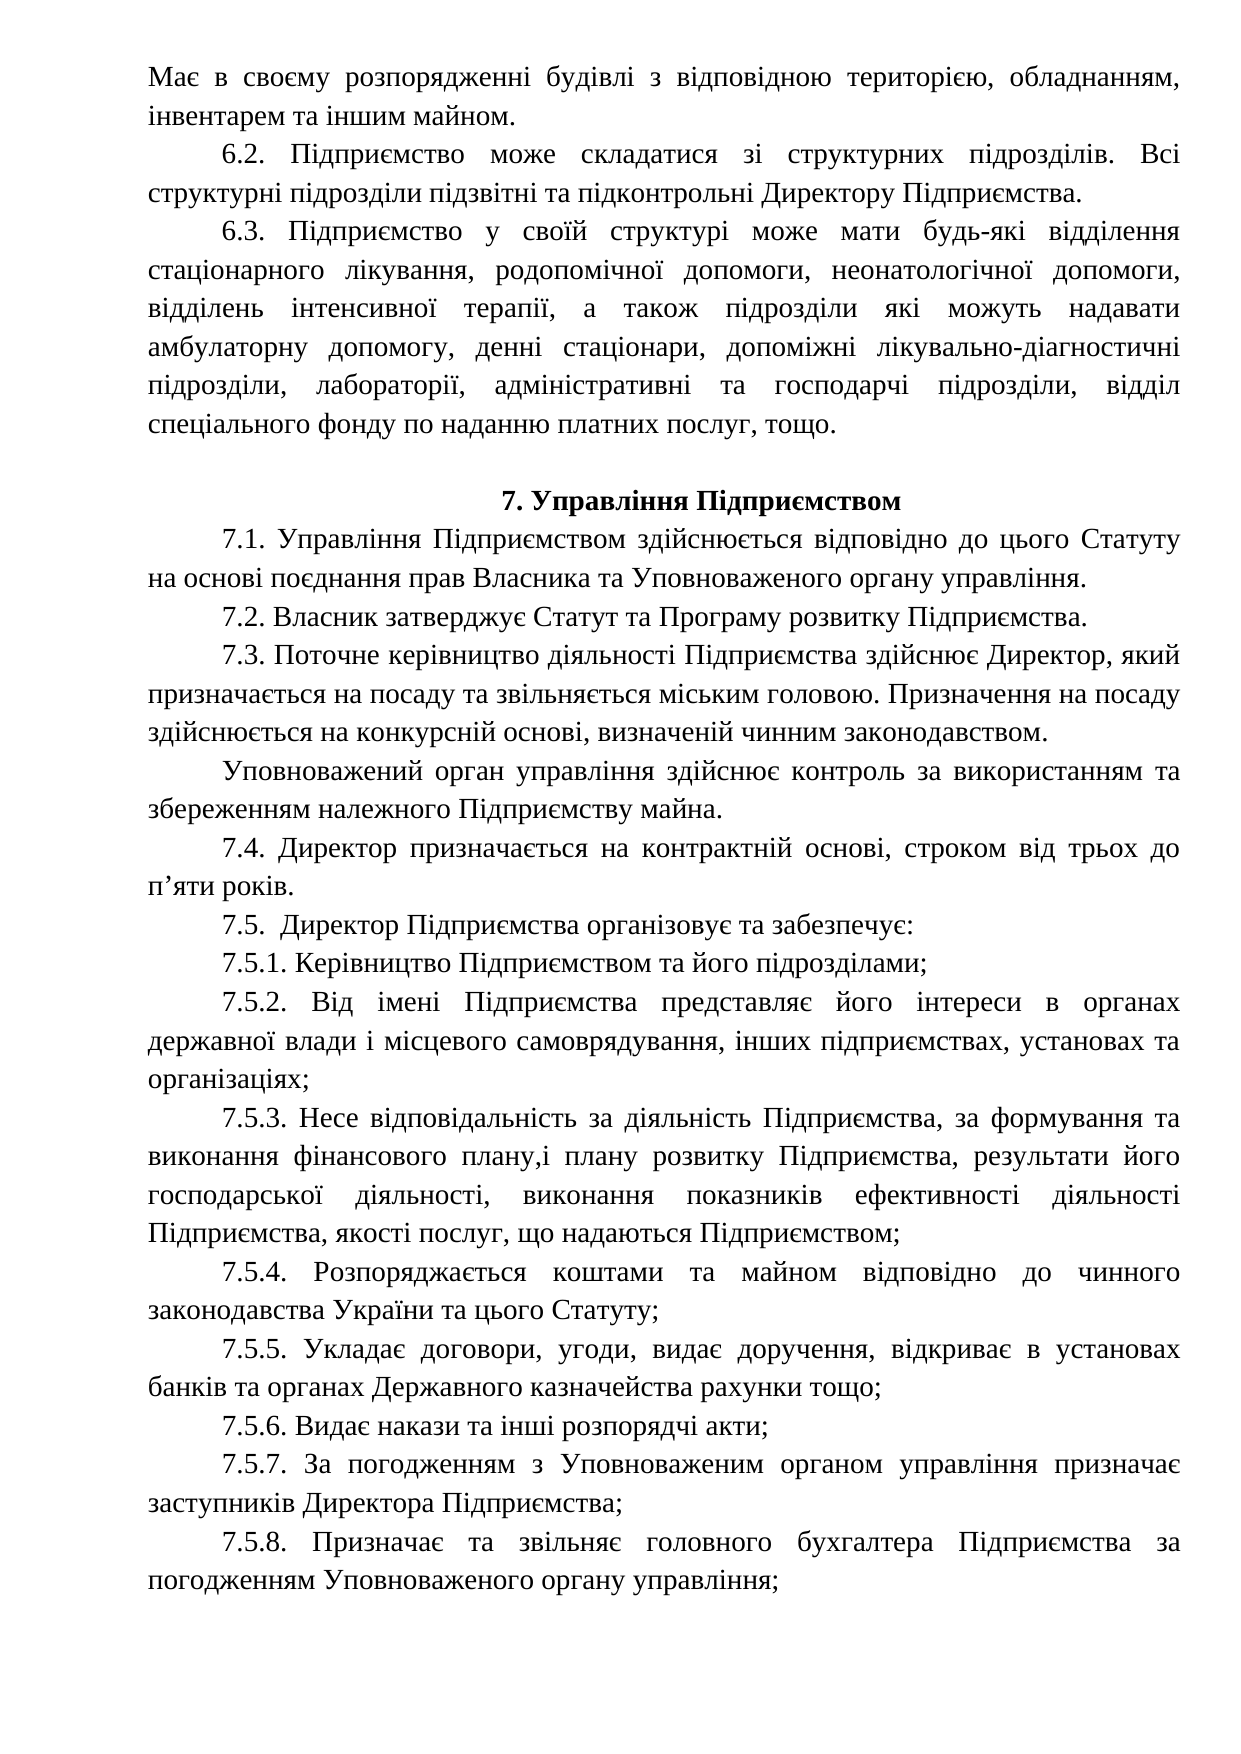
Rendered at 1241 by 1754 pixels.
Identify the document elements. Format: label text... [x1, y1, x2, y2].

text 7.5.7. За погодженням з Уповноваженим органом управління призначає заступників Директора Підприємства; [148, 1447, 1181, 1519]
text 7. Управління Підприємством [148, 483, 1181, 517]
text 6.2. Підприємство може складатися зі структурних підрозділів. Всі структурні підрозділи підзвітні та підконтрольні Директору Підприємства. [148, 136, 1181, 208]
text 7.3. Поточне керівництво діяльності Підприємства здійснює Директор, який призначається на посаду та звільняється міським головою. Призначення на посаду здійснюється на конкурсній основі, визначеній чинним законодавством. [148, 637, 1181, 748]
text Має в своєму розпорядженні будівлі з відповідною територією, обладнанням, інвентарем та іншим майном. [148, 59, 1181, 131]
text 7.4. Директор призначається на контрактній основі, строком від трьох до п’яти років. [148, 830, 1181, 902]
text 7.5.2. Від імені Підприємства представляє його інтереси в органах державної влади і місцевого самоврядування, інших підприємствах, установах та організаціях; [148, 984, 1181, 1095]
text 7.1. Управління Підприємством здійснюється відповідно до цього Статуту на основі поєднання прав Власника та Уповноваженого органу управління. [148, 522, 1181, 594]
text Уповноважений орган управління здійснює контроль за використанням та збереженням належного Підприємству майна. [148, 753, 1181, 825]
text 7.5. Директор Підприємства організовує та забезпечує: [148, 907, 1181, 941]
text 7.5.5. Укладає договори, угоди, видає доручення, відкриває в установах банків та органах Державного казначейства рахунки тощо; [148, 1331, 1181, 1403]
text 6.3. Підприємство у своїй структурі може мати будь-які відділення стаціонарного лікування, родопомічної допомоги, неонатологічної допомоги, відділень інтенсивної терапії, а також підрозділи які можуть надавати амбулаторну допомогу, денні стаціонари, допоміжні лікувально-діагностичні підрозділи, лабораторії, адміністративні та господарчі підрозділи, відділ спеціального фонду по наданню платних послуг, тощо. [148, 213, 1181, 439]
text 7.5.4. Розпоряджається коштами та майном відповідно до чинного законодавства України та цього Статуту; [148, 1254, 1181, 1326]
text 7.5.3. Несе відповідальність за діяльність Підприємства, за формування та виконання фінансового плану,і плану розвитку Підприємства, результати його господарської діяльності, виконання показників ефективності діяльності Підприємства, якості послуг, що надаються Підприємством; [148, 1100, 1181, 1249]
text 7.5.1. Керівництво Підприємством та його підрозділами; [148, 946, 1181, 979]
text 7.2. Власник затверджує Статут та Програму розвитку Підприємства. [148, 599, 1181, 632]
text 7.5.6. Видає накази та інші розпорядчі акти; [148, 1408, 1181, 1442]
text 7.5.8. Призначає та звільняє головного бухгалтера Підприємства за погодженням Уповноваженого органу управління; [148, 1524, 1181, 1596]
